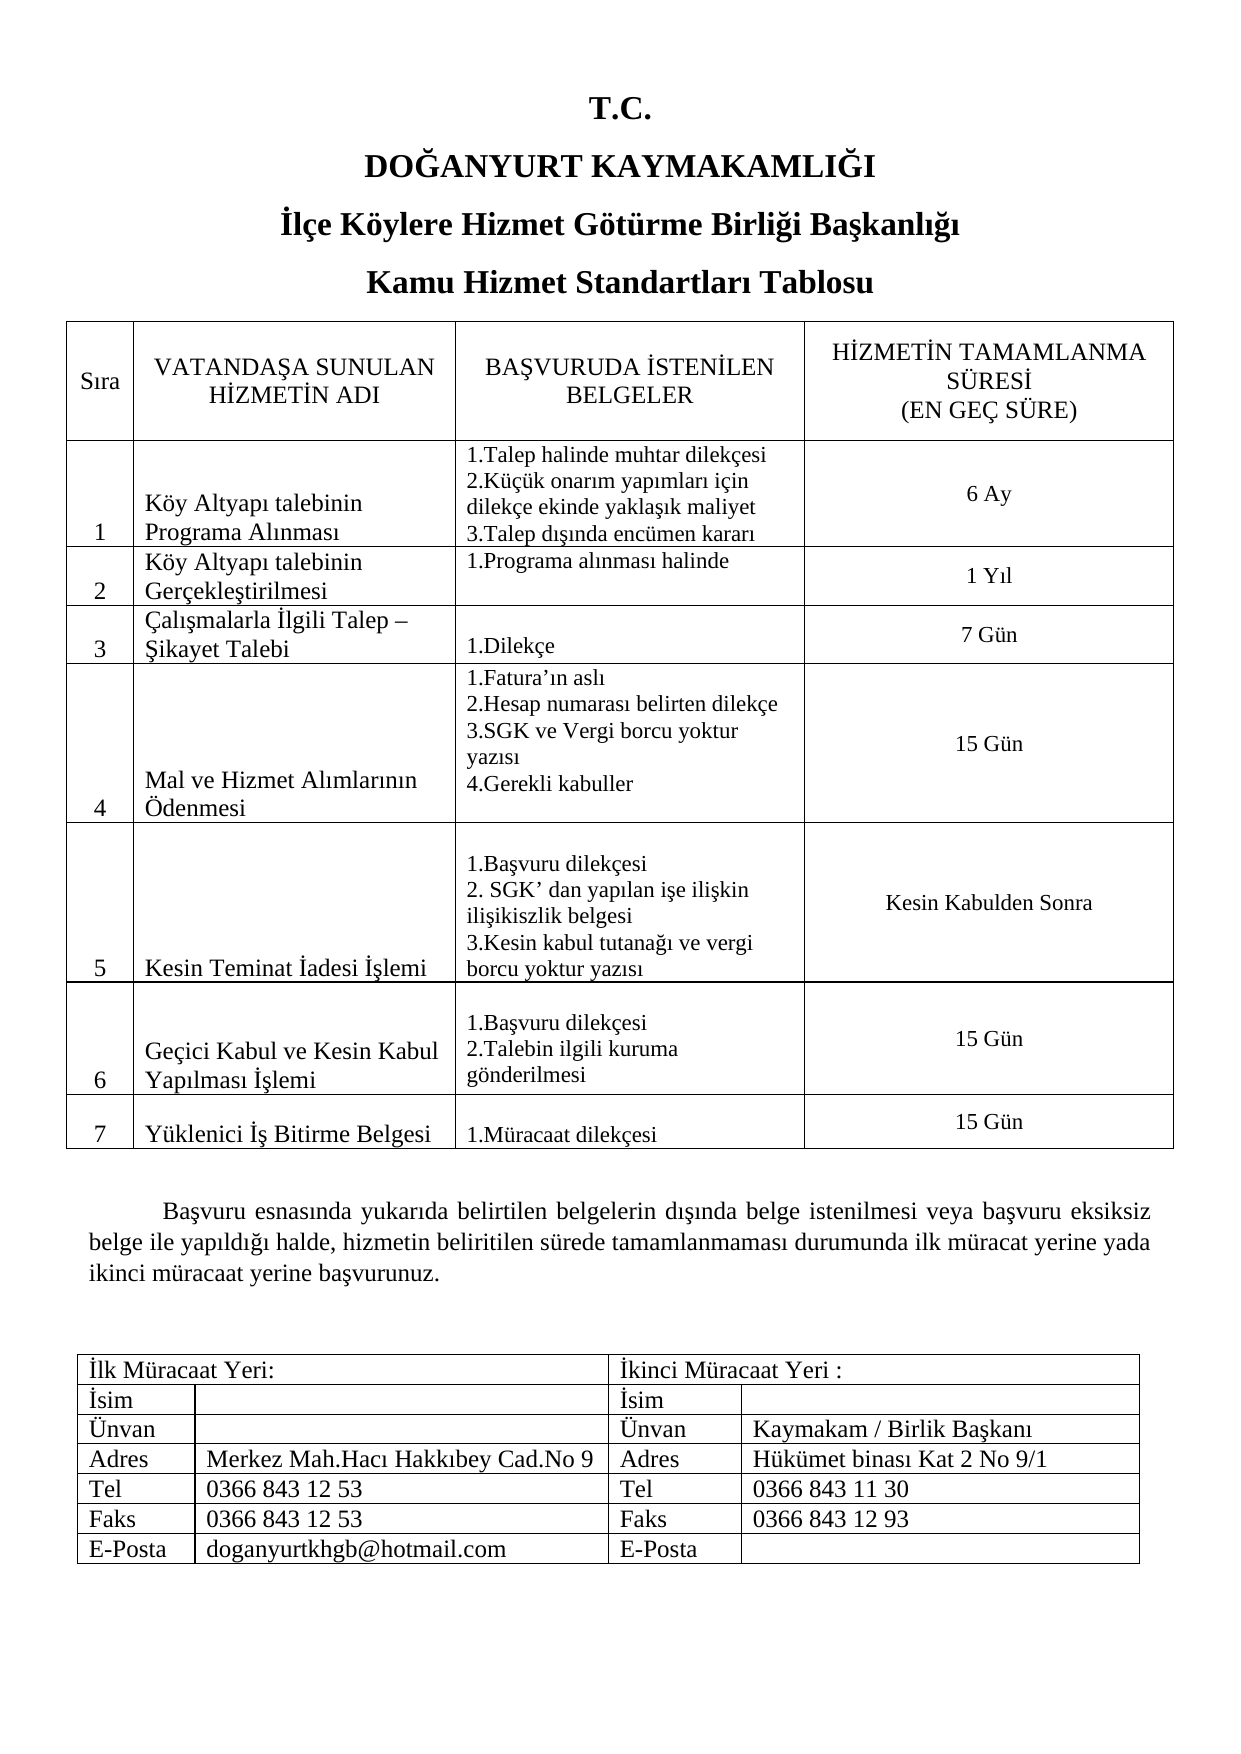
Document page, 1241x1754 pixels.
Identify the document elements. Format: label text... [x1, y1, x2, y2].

table_cell 7 Gün [805, 606, 1173, 663]
text Başvuru esnasında yukarıda belirtilen belgelerin dışında belge istenilmesi veya başvuru eksiksiz belge ile yapıldığı halde, hizmetin beliritilen sürede tamamlanmaması durumunda ilk müracat yerine yada ikinci müracaat yerine başvurunuz. [89, 1196, 1152, 1287]
table_cell Merkez Mah.Hacı Hakkıbey Cad.No 9 [196, 1444, 608, 1473]
table_cell Faks [609, 1504, 741, 1533]
table_cell Yüklenici İş Bitirme Belgesi [134, 1095, 455, 1148]
table_cell 0366 843 12 53 [196, 1474, 608, 1503]
table_cell Kesin Kabulden Sonra [805, 823, 1173, 981]
table_cell Kesin Teminat İadesi İşlemi [134, 823, 455, 981]
table_cell 3 [67, 606, 133, 663]
table_cell 6 [67, 983, 133, 1094]
table_cell Köy Altyapı talebinin Programa Alınması [134, 441, 455, 546]
table_cell [742, 1534, 1139, 1562]
table_cell 1.Fatura’ın aslı 2.Hesap numarası belirten dilekçe 3.SGK ve Vergi borcu yoktur yazısı 4.Gerekli kabuller [456, 664, 804, 822]
text İlçe Köylere Hizmet Götürme Birliği Başkanlığı [89, 205, 1152, 243]
table_cell [742, 1385, 1139, 1413]
table_cell Hükümet binası Kat 2 No 9/1 [742, 1444, 1139, 1473]
table_cell [196, 1415, 608, 1443]
text T.C. [89, 89, 1152, 127]
table_cell Mal ve Hizmet Alımlarının Ödenmesi [134, 664, 455, 822]
table_header İlk Müracaat Yeri: [78, 1355, 608, 1384]
table_cell 6 Ay [805, 441, 1173, 546]
table_header VATANDAŞA SUNULAN HİZMETİN ADI [134, 322, 455, 439]
table_cell 4 [67, 664, 133, 822]
table_header BAŞVURUDA İSTENİLEN BELGELER [456, 322, 804, 439]
table_cell E-Posta [78, 1534, 194, 1562]
table_cell Ünvan [78, 1415, 194, 1443]
table_cell Kaymakam / Birlik Başkanı [742, 1415, 1139, 1443]
table_cell 0366 843 12 93 [742, 1504, 1139, 1533]
table_cell 1.Başvuru dilekçesi 2. SGK’ dan yapılan işe ilişkin ilişikiszlik belgesi 3.Kesin kabul tutanağı ve vergi borcu yoktur yazısı [456, 823, 804, 981]
table_cell 1.Talep halinde muhtar dilekçesi 2.Küçük onarım yapımları için dilekçe ekinde yaklaşık maliyet 3.Talep dışında encümen kararı [456, 441, 804, 546]
table_cell 1 [67, 441, 133, 546]
table_cell 7 [67, 1095, 133, 1148]
table_cell 15 Gün [805, 664, 1173, 822]
table_cell Tel [609, 1474, 741, 1503]
table_cell 15 Gün [805, 1095, 1173, 1148]
table_cell 1.Müracaat dilekçesi [456, 1095, 804, 1148]
table_cell Adres [78, 1444, 194, 1473]
table_cell Tel [78, 1474, 194, 1503]
text DOĞANYURT KAYMAKAMLIĞI [89, 147, 1152, 185]
table_cell Geçici Kabul ve Kesin Kabul Yapılması İşlemi [134, 983, 455, 1094]
table_cell E-Posta [609, 1534, 741, 1562]
table_header HİZMETİN TAMAMLANMA SÜRESİ (EN GEÇ SÜRE) [805, 322, 1173, 439]
table_cell Ünvan [609, 1415, 741, 1443]
table_cell 5 [67, 823, 133, 981]
table_cell 0366 843 12 53 [196, 1504, 608, 1533]
table_cell İsim [609, 1385, 741, 1413]
table_cell Adres [609, 1444, 741, 1473]
table_cell 1.Dilekçe [456, 606, 804, 663]
table_header İkinci Müracaat Yeri : [609, 1355, 1139, 1384]
table_cell 0366 843 11 30 [742, 1474, 1139, 1503]
table_cell 1.Programa alınması halinde [456, 547, 804, 604]
table_header Sıra [67, 322, 133, 439]
table_cell doganyurtkhgb@hotmail.com [196, 1534, 608, 1562]
table_cell 2 [67, 547, 133, 604]
table_cell Faks [78, 1504, 194, 1533]
table_cell İsim [78, 1385, 194, 1413]
table_cell 1.Başvuru dilekçesi 2.Talebin ilgili kuruma gönderilmesi [456, 983, 804, 1094]
table_cell 15 Gün [805, 983, 1173, 1094]
table_cell 1 Yıl [805, 547, 1173, 604]
text Kamu Hizmet Standartları Tablosu [89, 263, 1152, 301]
table_cell [196, 1385, 608, 1413]
table_cell Çalışmalarla İlgili Talep –Şikayet Talebi [134, 606, 455, 663]
table_cell Köy Altyapı talebinin Gerçekleştirilmesi [134, 547, 455, 604]
